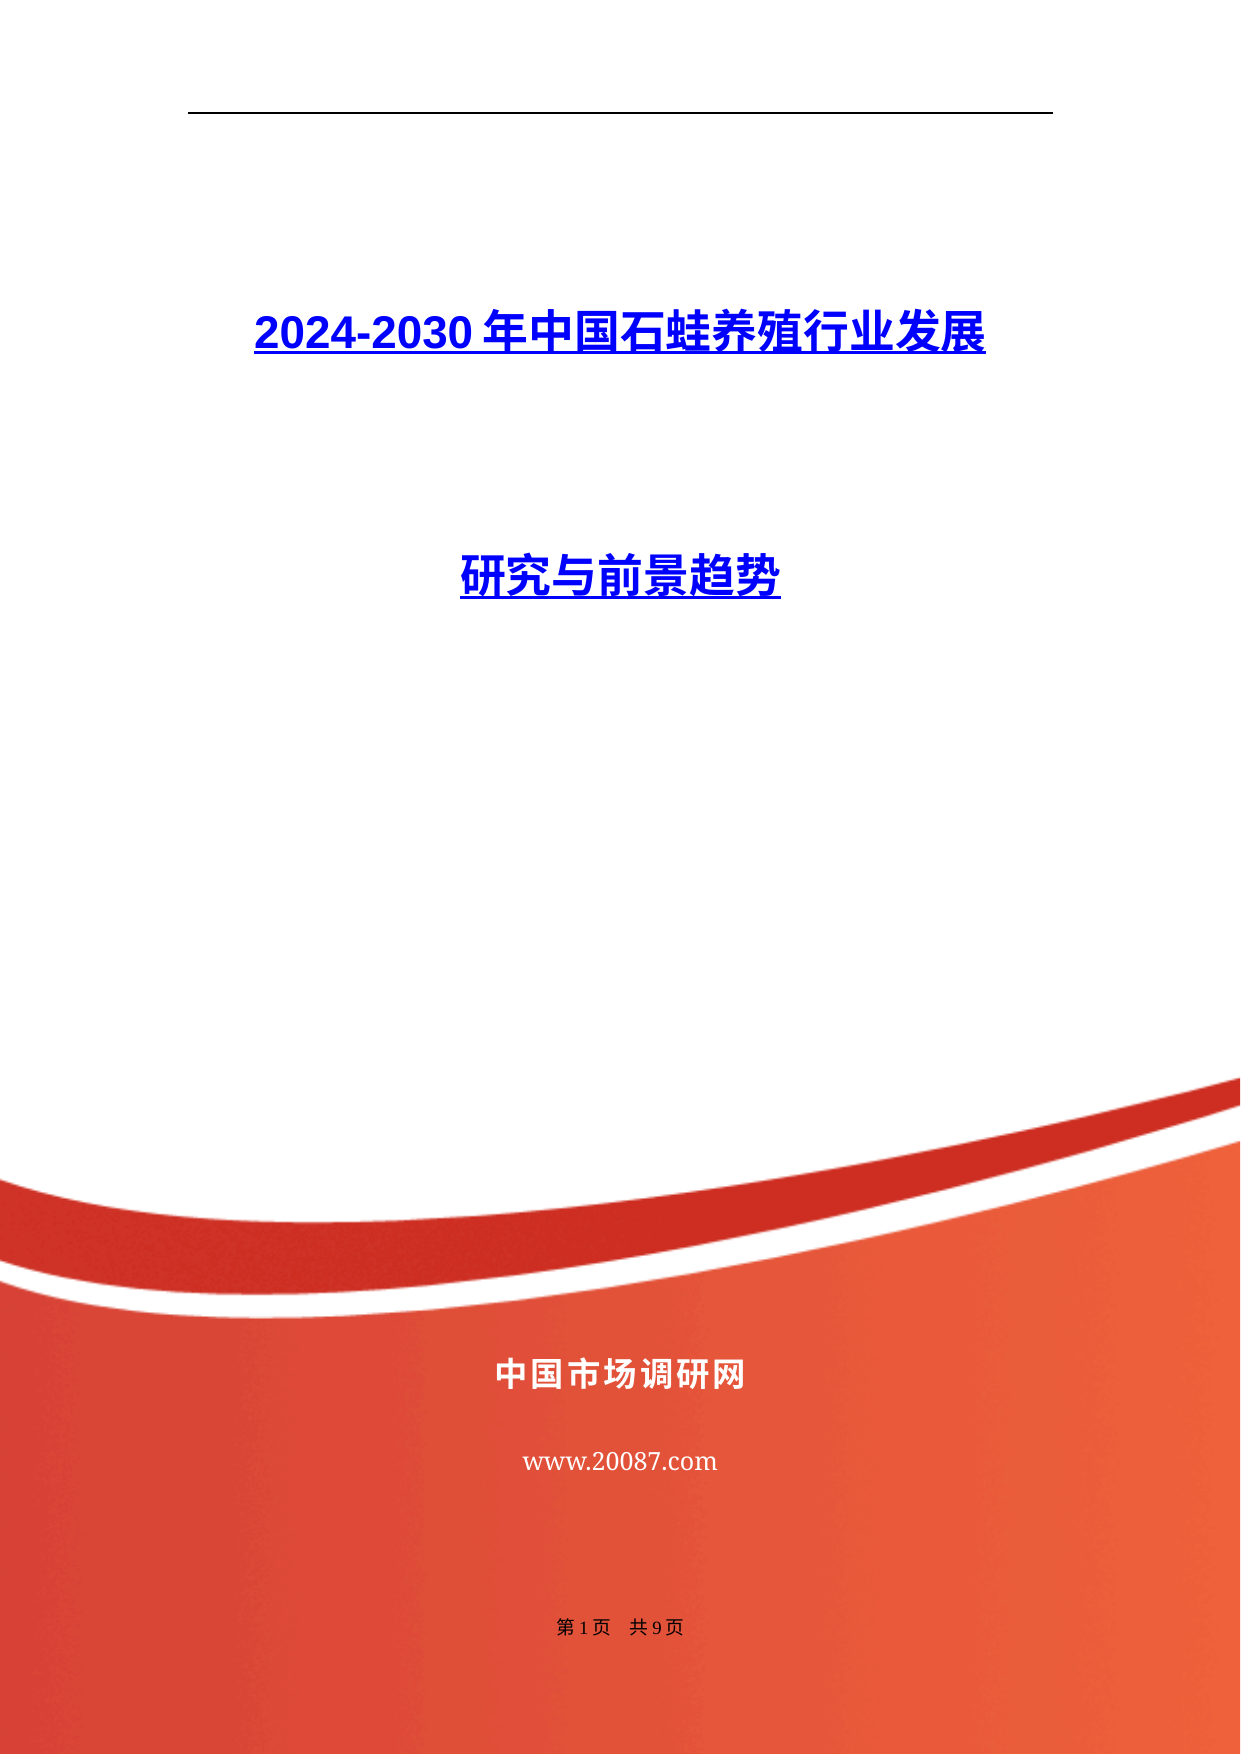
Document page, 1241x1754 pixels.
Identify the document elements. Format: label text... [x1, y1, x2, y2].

table_header 2024-2030年中国石蛙养殖行业发展研究与前景趋势 [188, 207, 1053, 773]
subtitle 中国市场调研网 [187, 1339, 1053, 1404]
picture [0, 1006, 1241, 1754]
text www.20087.com [187, 1428, 1053, 1493]
